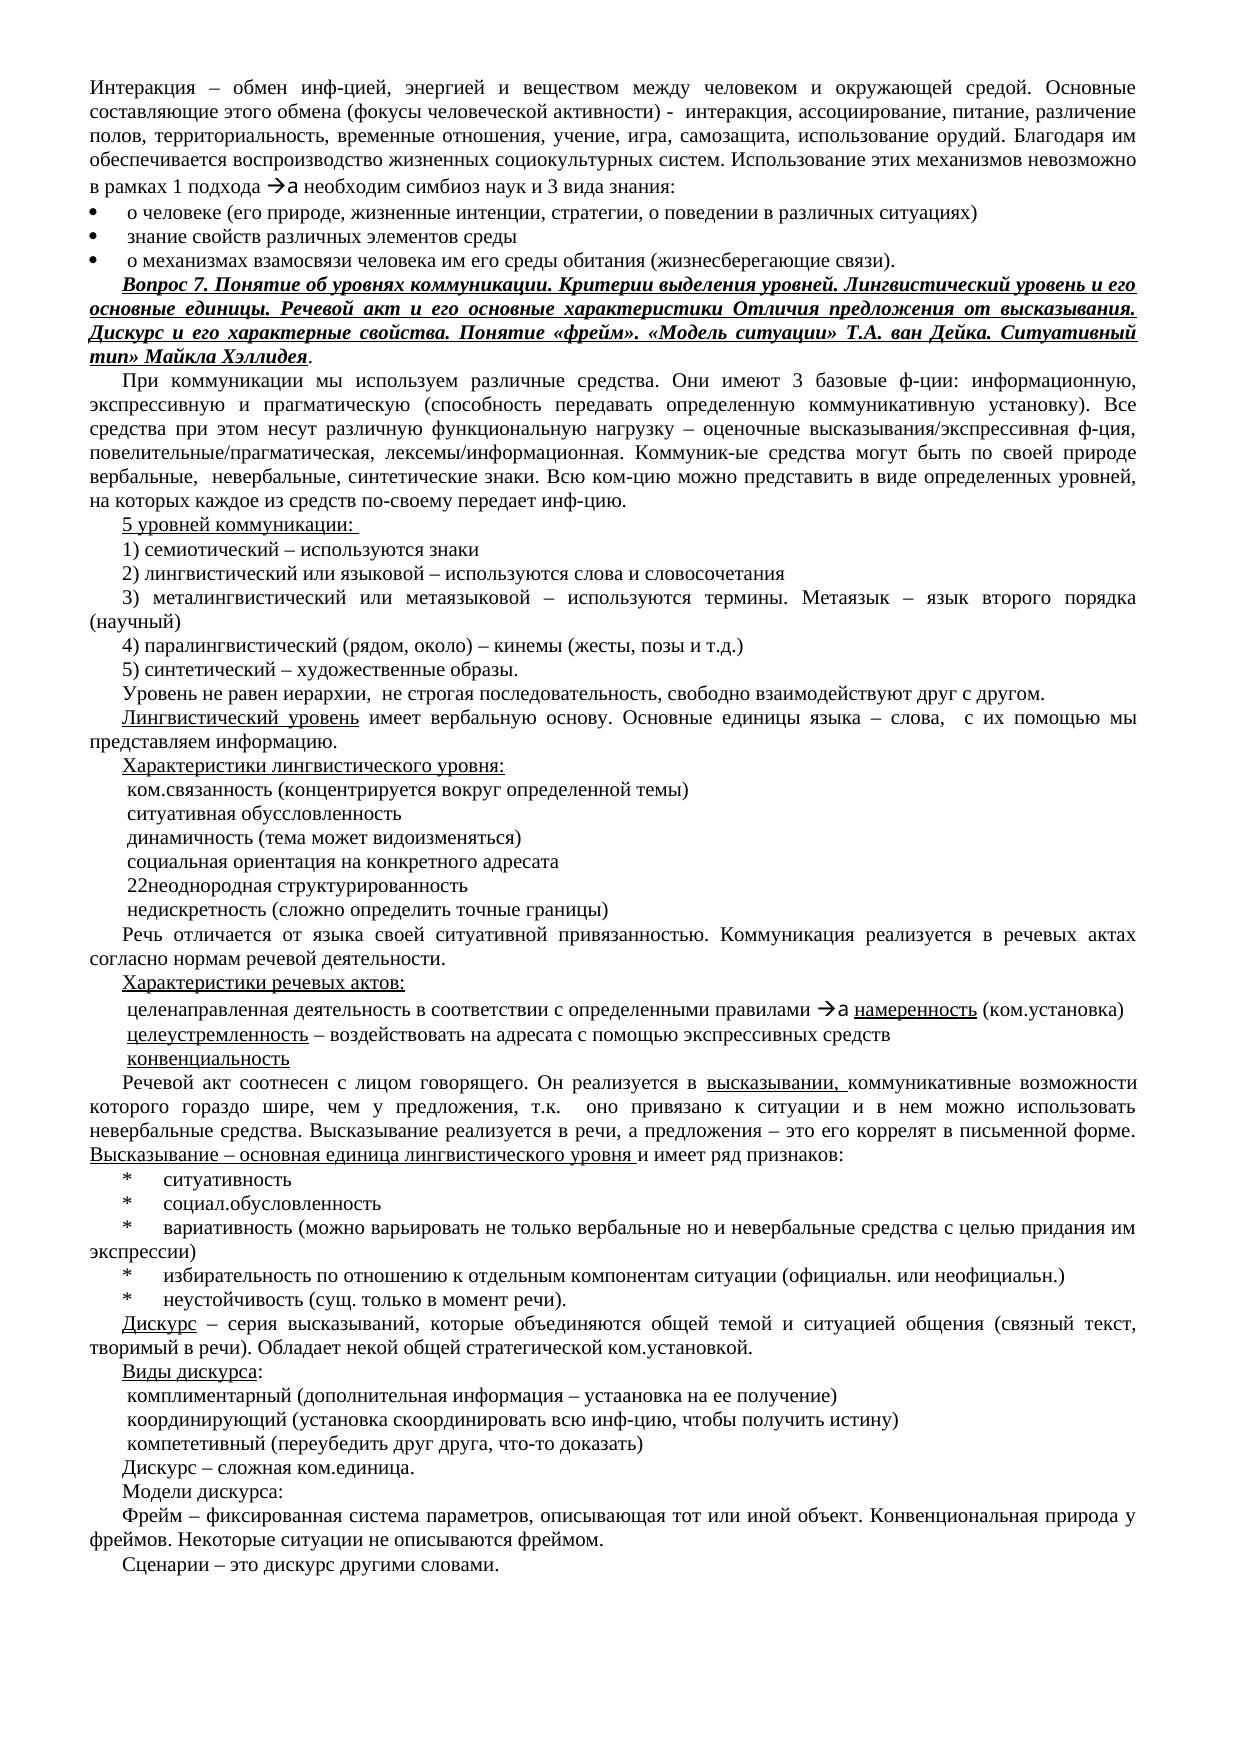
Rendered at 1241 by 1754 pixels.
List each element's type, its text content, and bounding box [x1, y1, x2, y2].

text Интеракция – обмен инф-цией, энергией и веществом между человеком и окружающей средой. Основные составляющие этого обмена (фокусы человеческой активности) - интеракция, ассоциирование, питание, различение полов, территориальность, временные отношения, учение, игра, самозащита, использование орудий. Благодаря им обеспечивается воспроизводство жизненных социокультурных систем. Использование этих механизмов невозможно в рамках 1 подхода а необходим симбиоз наук и 3 вида знания: [89, 75, 1137, 199]
text Речь отличается от языка своей ситуативной привязанностью. Коммуникация реализуется в речевых актах согласно нормам речевой деятельности. [89, 921, 1137, 969]
text Сценарии – это дискурс другими словами. [89, 1551, 1137, 1576]
text Лингвистический уровень имеет вербальную основу. Основные единицы языка – слова, с их помощью мы представляем информацию. [89, 705, 1137, 753]
text Модели дискурса: [89, 1479, 1137, 1503]
text Дискурс – сложная ком.единица. [89, 1455, 1137, 1479]
text Характеристики лингвистического уровня: [89, 753, 1137, 777]
text 1) семиотический – используются знаки [89, 536, 1137, 561]
text Характеристики речевых актов: [89, 969, 1137, 994]
list недискретность (сложно определить точные границы) [89, 897, 1137, 921]
list социал.обусловленность [89, 1191, 1137, 1214]
list компететивный (переубедить друг друга, что-то доказать) [89, 1431, 1137, 1455]
text Уровень не равен иерархии, не строгая последовательность, свободно взаимодействуют друг с другом. [89, 681, 1137, 705]
list ком.связанность (концентрируется вокруг определенной темы) [89, 777, 1137, 801]
list ситуативность [89, 1166, 1137, 1191]
text Виды дискурса: [89, 1359, 1137, 1383]
list вариативность (можно варьировать не только вербальные но и невербальные средства с целью придания им экспрессии) [89, 1214, 1137, 1263]
list динамичность (тема может видоизменяться) [89, 825, 1137, 849]
list 22неоднородная структурированность [89, 873, 1137, 897]
text 4) паралингвистический (рядом, около) – кинемы (жесты, позы и т.д.) [89, 633, 1137, 657]
list социальная ориентация на конкретного адресата [89, 849, 1137, 873]
text Вопрос 7. Понятие об уровнях коммуникации. Критерии выделения уровней. Лингвистический уровень и его основные единицы. Речевой акт и его основные характеристики Отличия предложения от высказывания. Дискурс и его характерные свойства. Понятие «фрейм». «Модель ситуации» Т.А. ван Дейка. Ситуативный тип» Майкла Хэллидея. [89, 272, 1137, 317]
text 5 уровней коммуникации: [89, 512, 1137, 536]
list ситуативная обуссловленность [89, 801, 1137, 825]
list о человеке (его природе, жизненные интенции, стратегии, о поведении в различных ситуациях) [89, 199, 1137, 224]
list целеустремленность – воздействовать на адресата с помощью экспрессивных средств [89, 1022, 1137, 1046]
list знание свойств различных элементов среды [89, 224, 1137, 248]
text Фрейм – фиксированная система параметров, описывающая тот или иной объект. Конвенциональная природа у фреймов. Некоторые ситуации не описываются фреймом. [89, 1503, 1137, 1551]
list конвенциальность [89, 1046, 1137, 1070]
text 3) металингвистический или метаязыковой – используются термины. Метаязык – язык второго порядка (научный) [89, 584, 1137, 633]
list о механизмах взамосвязи человека им его среды обитания (жизнесберегающие связи). [89, 248, 1137, 272]
text Речевой акт соотнесен с лицом говорящего. Он реализуется в высказывании, коммуникативные возможности которого гораздо шире, чем у предложения, т.к. оно привязано к ситуации и в нем можно использовать невербальные средства. Высказывание реализуется в речи, а предложения – это его коррелят в письменной форме. Высказывание – основная единица лингвистического уровня и имеет ряд признаков: [89, 1070, 1137, 1166]
text 2) лингвистический или языковой – используются слова и словосочетания [89, 561, 1137, 584]
list избирательность по отношению к отдельным компонентам ситуации (официальн. или неофициальн.) [89, 1263, 1137, 1287]
text Вопрос 7. Понятие об уровнях коммуникации. Критерии выделения уровней. Лингвистический уровень и его основные единицы. Речевой акт и его основные характеристики Отличия предложения от высказывания. Дискурс и его характерные свойства. Понятие «фрейм». «Модель ситуации» Т.А. ван Дейка. Ситуативный тип» Майкла Хэллидея. [89, 342, 1137, 368]
text 5) синтетический – художественные образы. [89, 657, 1137, 681]
list неустойчивость (сущ. только в момент речи). [89, 1287, 1137, 1311]
text При коммуникации мы используем различные средства. Они имеют 3 базовые ф-ции: информационную, экспрессивную и прагматическую (способность передавать определенную коммуникативную установку). Все средства при этом несут различную функциональную нагрузку – оценочные высказывания/экспрессивная ф-ция, повелительные/прагматическая, лексемы/информационная. Коммуник-ые средства могут быть по своей природе вербальные, невербальные, синтетические знаки. Всю ком-цию можно представить в виде определенных уровней, на которых каждое из средств по-своему передает инф-цию. [89, 368, 1137, 512]
list координирующий (установка скоординировать всю инф-цию, чтобы получить истину) [89, 1407, 1137, 1431]
list комплиментарный (дополнительная информация – устаановка на ее получение) [89, 1383, 1137, 1407]
text Дискурс – серия высказываний, которые объединяются общей темой и ситуацией общения (связный текст, творимый в речи). Обладает некой общей стратегической ком.установкой. [89, 1311, 1137, 1359]
text Вопрос 7. Понятие об уровнях коммуникации. Критерии выделения уровней. Лингвистический уровень и его основные единицы. Речевой акт и его основные характеристики Отличия предложения от высказывания. Дискурс и его характерные свойства. Понятие «фрейм». «Модель ситуации» Т.А. ван Дейка. Ситуативный тип» Майкла Хэллидея. [89, 318, 1137, 341]
list целенаправленная деятельность в соответствии с определенными правилами а намеренность (ком.установка) [89, 994, 1137, 1022]
